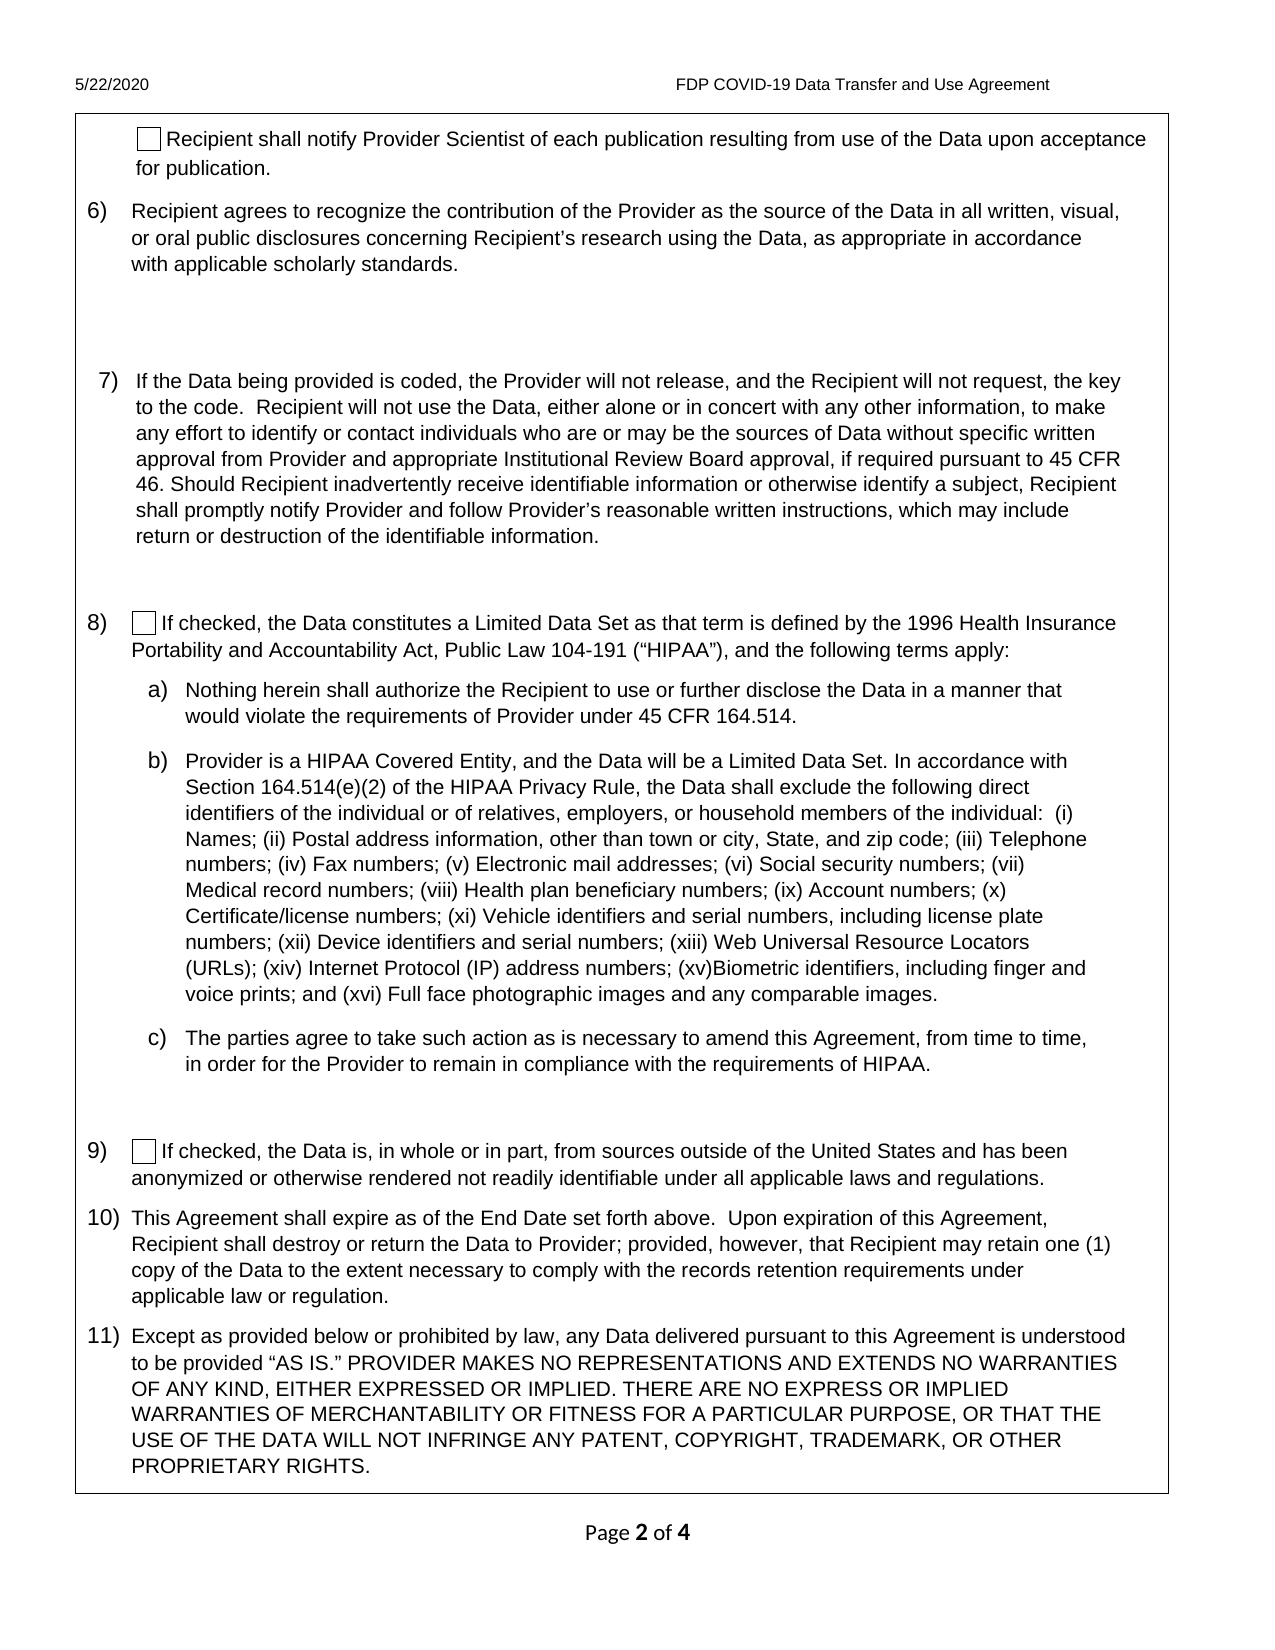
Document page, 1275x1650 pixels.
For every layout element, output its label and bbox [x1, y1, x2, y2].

table_cell [76, 114, 1168, 1492]
